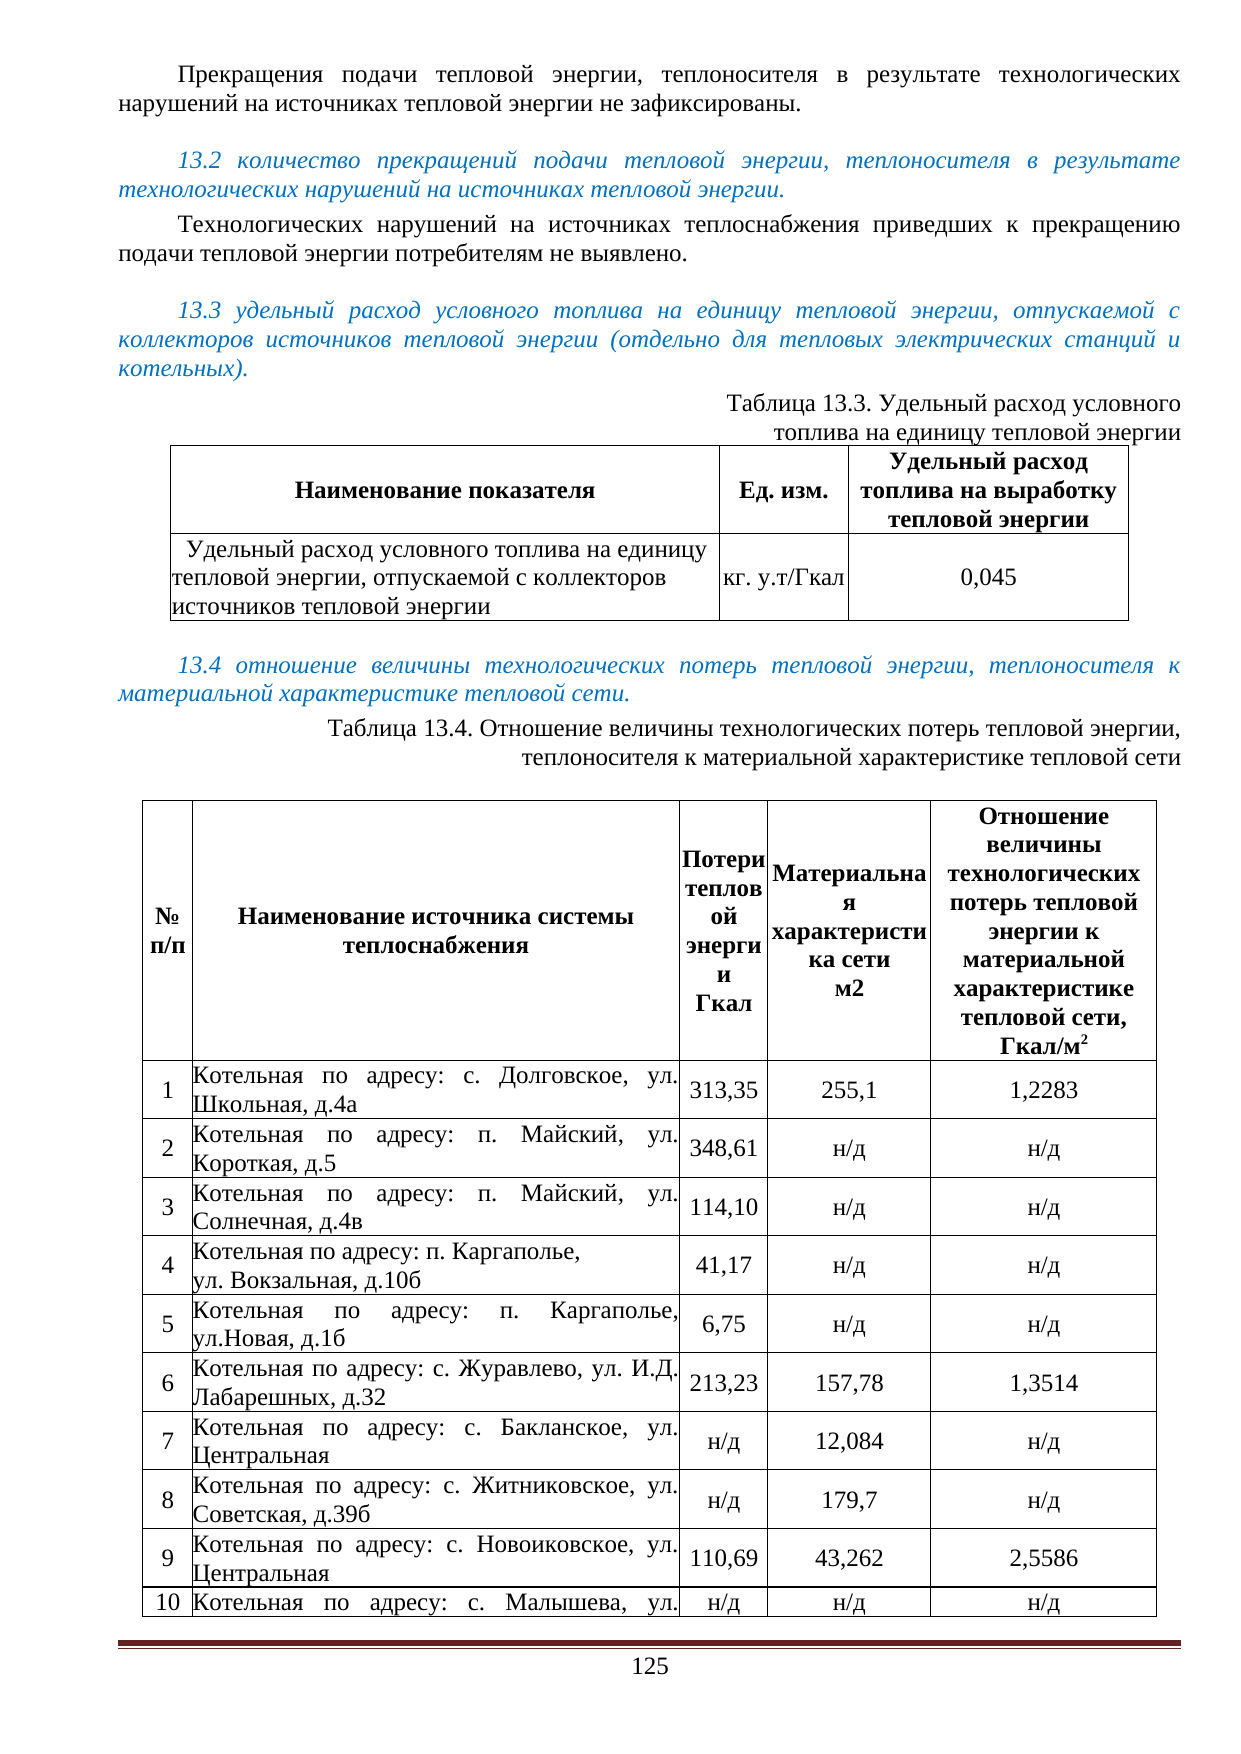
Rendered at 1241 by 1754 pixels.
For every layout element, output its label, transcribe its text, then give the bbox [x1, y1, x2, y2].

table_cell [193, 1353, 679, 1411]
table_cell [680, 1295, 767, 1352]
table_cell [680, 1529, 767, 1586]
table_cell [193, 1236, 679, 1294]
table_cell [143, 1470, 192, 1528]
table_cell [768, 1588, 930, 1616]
text Таблица 13.3. Удельный расход условного [118, 388, 1181, 417]
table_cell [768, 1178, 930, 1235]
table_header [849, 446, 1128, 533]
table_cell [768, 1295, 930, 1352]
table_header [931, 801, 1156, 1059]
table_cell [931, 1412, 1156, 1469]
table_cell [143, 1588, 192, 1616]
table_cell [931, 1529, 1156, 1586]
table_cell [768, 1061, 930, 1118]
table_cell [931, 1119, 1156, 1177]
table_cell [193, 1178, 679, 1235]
text 13.3 удельный расход условного топлива на единицу тепловой энергии, отпускаемой с коллекторов источников тепловой энергии (отдельно для тепловых электрических станций и котельных). [118, 295, 1181, 382]
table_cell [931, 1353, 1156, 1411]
text Прекращения подачи тепловой энергии, теплоносителя в результате технологических нарушений на источниках тепловой энергии не зафиксированы. [118, 59, 1181, 117]
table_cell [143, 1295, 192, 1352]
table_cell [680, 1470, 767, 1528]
text Таблица 13.4. Отношение величины технологических потерь тепловой энергии, теплоносителя к материальной характеристике тепловой сети [118, 713, 1181, 771]
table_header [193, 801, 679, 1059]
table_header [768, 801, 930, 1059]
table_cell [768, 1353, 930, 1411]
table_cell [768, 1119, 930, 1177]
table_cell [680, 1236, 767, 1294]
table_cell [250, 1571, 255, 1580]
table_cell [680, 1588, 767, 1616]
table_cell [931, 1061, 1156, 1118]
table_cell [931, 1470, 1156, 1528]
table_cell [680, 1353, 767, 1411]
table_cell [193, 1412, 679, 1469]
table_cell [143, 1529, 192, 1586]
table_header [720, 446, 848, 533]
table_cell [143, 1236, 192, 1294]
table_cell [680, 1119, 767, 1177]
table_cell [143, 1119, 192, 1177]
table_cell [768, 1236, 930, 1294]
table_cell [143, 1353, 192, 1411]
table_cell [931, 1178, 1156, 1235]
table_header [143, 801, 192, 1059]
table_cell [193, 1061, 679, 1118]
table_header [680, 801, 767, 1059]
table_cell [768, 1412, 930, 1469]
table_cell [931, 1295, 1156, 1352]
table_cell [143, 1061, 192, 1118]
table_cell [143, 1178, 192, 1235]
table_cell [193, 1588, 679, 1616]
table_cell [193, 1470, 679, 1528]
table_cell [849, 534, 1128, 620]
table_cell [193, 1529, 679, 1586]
text 13.2 количество прекращений подачи тепловой энергии, теплоносителя в результате технологических нарушений на источниках тепловой энергии. [118, 145, 1181, 203]
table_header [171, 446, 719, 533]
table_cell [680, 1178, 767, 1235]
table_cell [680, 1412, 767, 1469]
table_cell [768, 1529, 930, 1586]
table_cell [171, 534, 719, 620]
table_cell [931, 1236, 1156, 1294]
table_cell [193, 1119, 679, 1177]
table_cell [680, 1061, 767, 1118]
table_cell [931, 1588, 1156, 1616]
text Технологических нарушений на источниках теплоснабжения приведших к прекращению подачи тепловой энергии потребителям не выявлено. [118, 209, 1181, 267]
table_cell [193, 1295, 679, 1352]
text топлива на единицу тепловой энергии [118, 417, 1181, 445]
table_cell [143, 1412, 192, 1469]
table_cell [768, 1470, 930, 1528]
text 13.4 отношение величины технологических потерь тепловой энергии, теплоносителя к материальной характеристике тепловой сети. [118, 650, 1181, 707]
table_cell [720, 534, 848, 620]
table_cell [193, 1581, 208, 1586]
